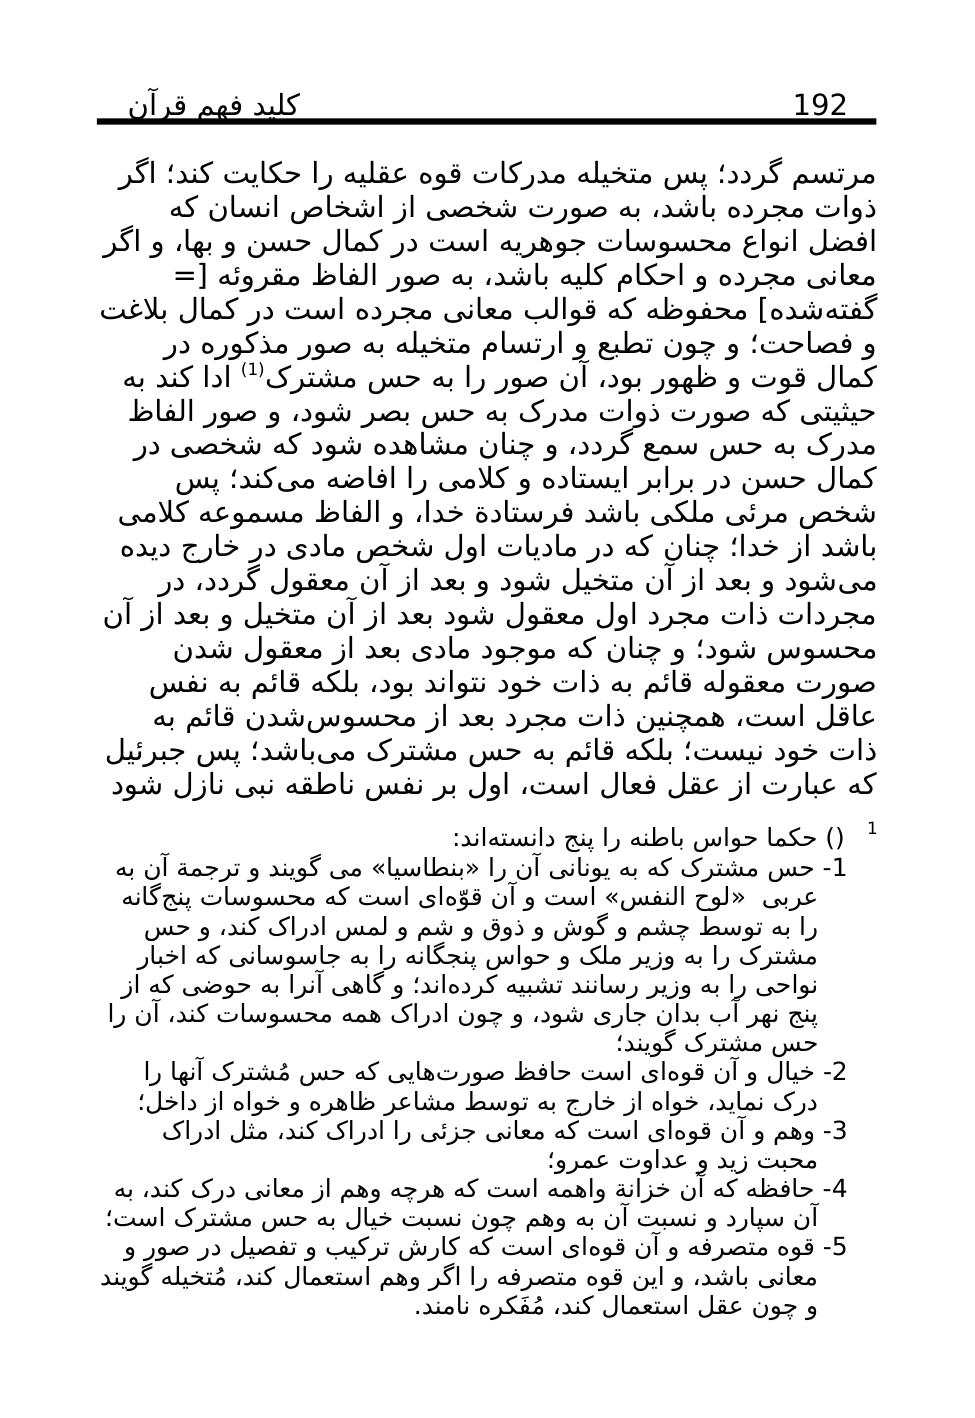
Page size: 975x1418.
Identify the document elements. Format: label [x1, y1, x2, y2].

text [97, 156, 877, 801]
